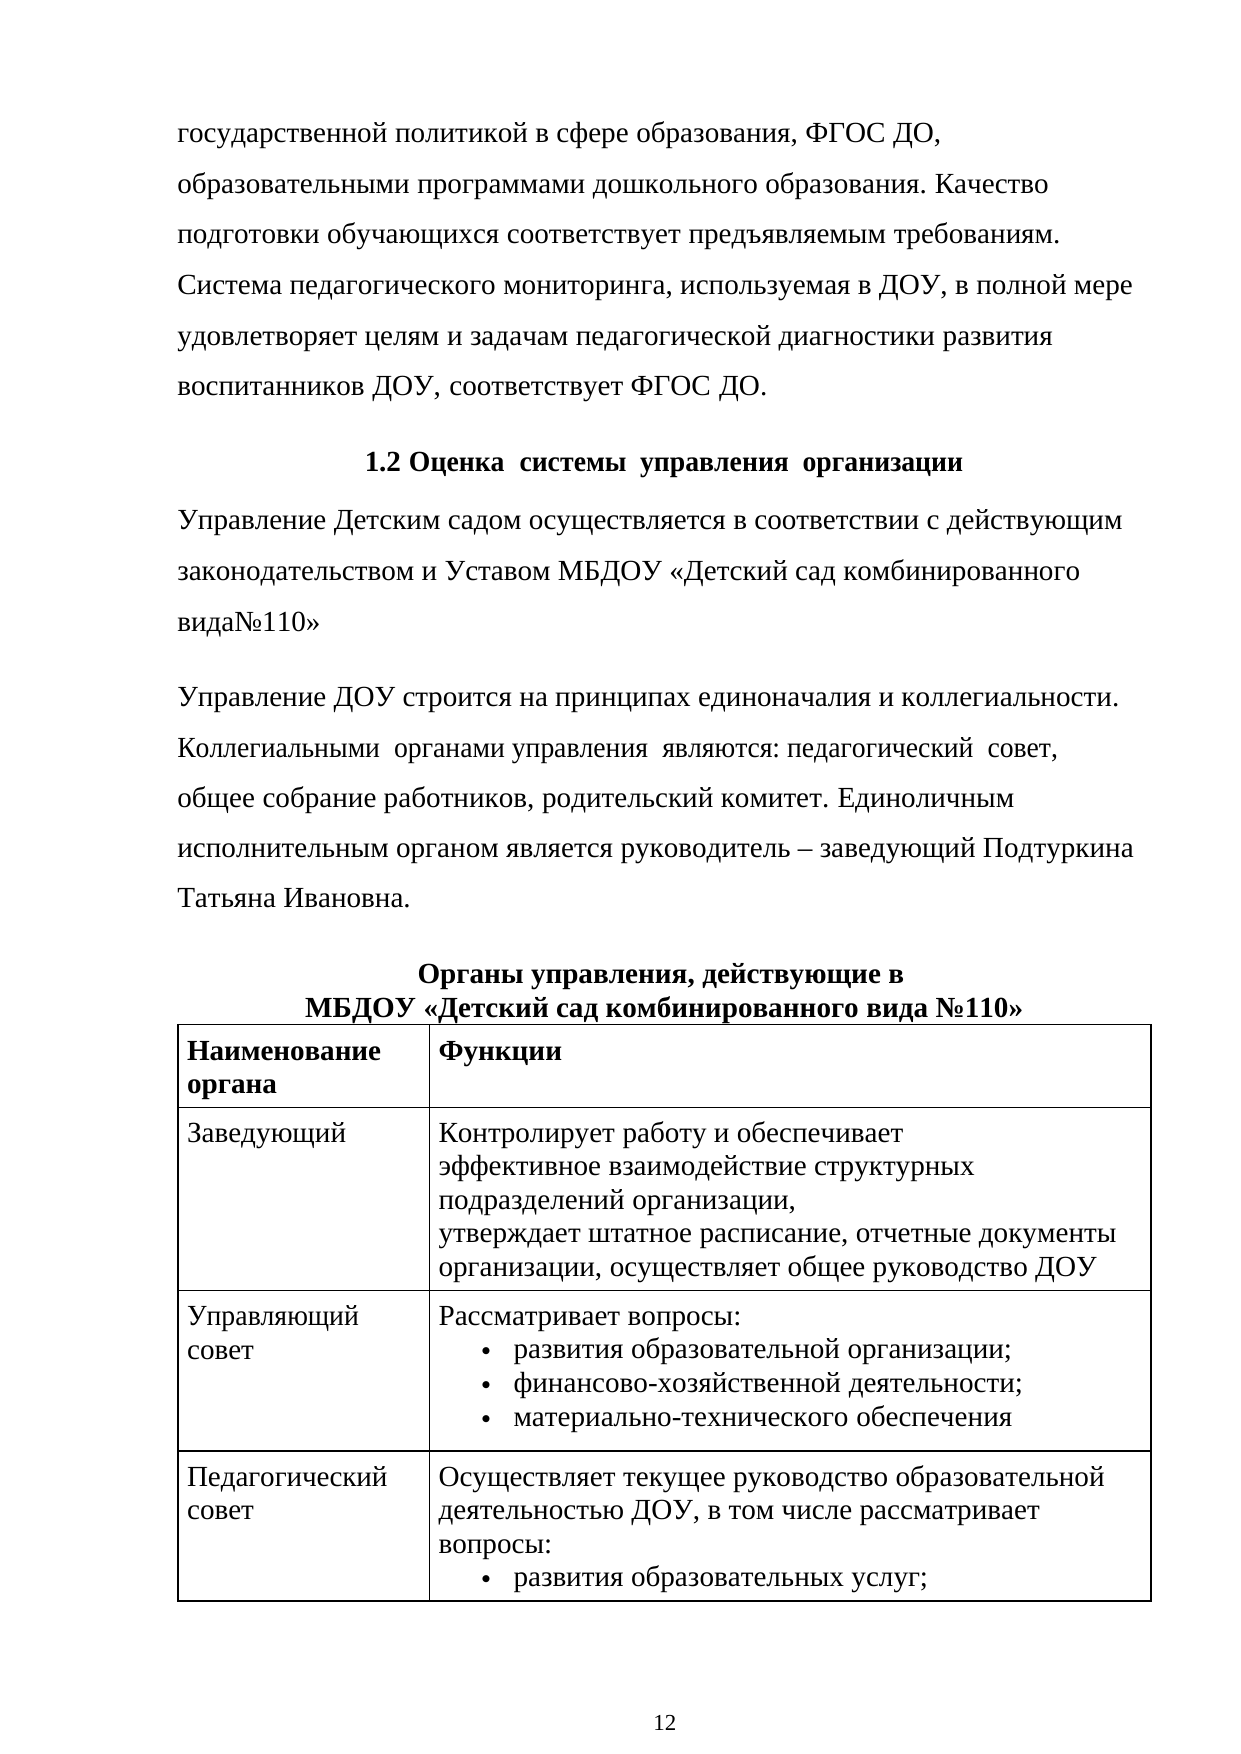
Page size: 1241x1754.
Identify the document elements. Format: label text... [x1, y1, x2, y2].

table_cell Контролирует работу и обеспечивает эффективное взаимодействие структурных подразделений организации, утверждает штатное расписание, отчетные документы организации, осуществляет общее руководство ДОУ [430, 1108, 1150, 1289]
table_cell Заведующий [179, 1108, 429, 1289]
subtitle Оценка системы управления организации [364, 444, 1163, 478]
text Управление Детским садом осуществляется в соответствии с действующим законодательством и Уставом МБДОУ «Детский сад комбинированного вида№110» [177, 502, 1149, 637]
subtitle Органы управления, действующие в [231, 956, 1090, 990]
text Управление ДОУ строится на принципах единоначалия и коллегиальности. Коллегиальными органами управления являются: педагогический совет, общее собрание работников, родительский комитет. Единоличным исполнительным органом является руководитель – заведующий Подтуркина Татьяна Ивановна. [177, 679, 1135, 914]
table_cell Управляющий совет [179, 1291, 429, 1450]
table_header Функции [430, 1025, 1150, 1107]
table_cell Осуществляет текущее руководство образовательной деятельностью ДОУ, в том числе рассматривает вопросы: развития образовательных услуг; [430, 1452, 1150, 1600]
table_header Наименование органа [179, 1025, 429, 1107]
table_cell Педагогический совет [179, 1452, 429, 1600]
table_cell Рассматривает вопросы: развития образовательной организации; финансово-хозяйственной деятельности; материально-технического обеспечения [430, 1291, 1150, 1450]
text государственной политикой в сфере образования, ФГОС ДО, образовательными программами дошкольного образования. Качество подготовки обучающихся соответствует предъявляемым требованиям. Система педагогического мониторинга, используемая в ДОУ, в полной мере удовлетворяет целям и задачам педагогической диагностики развития воспитанников ДОУ, соответствует ФГОС ДО. [177, 115, 1149, 402]
text МБДОУ «Детский сад комбинированного вида №110» [238, 990, 1090, 1023]
